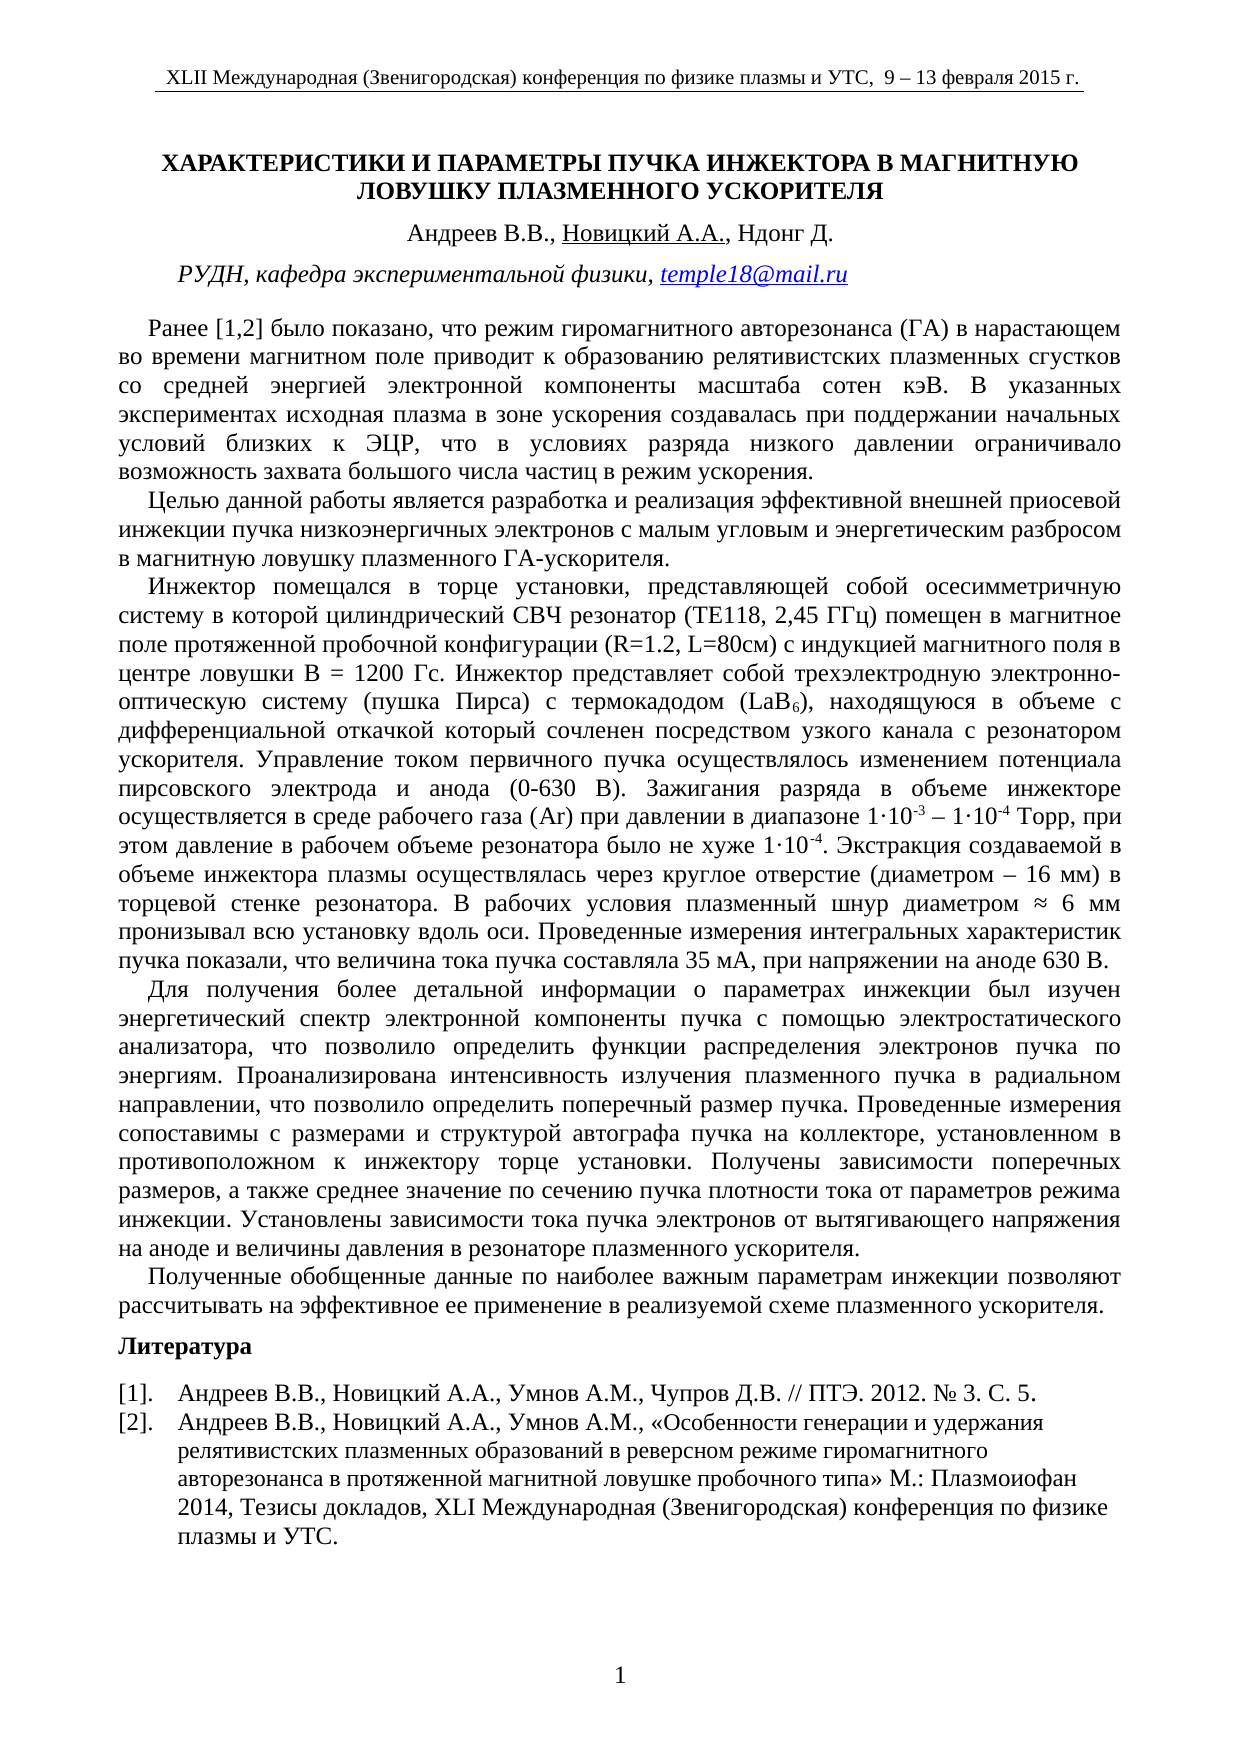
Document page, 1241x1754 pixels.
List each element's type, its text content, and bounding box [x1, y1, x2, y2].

text Андреев В.В., Новицкий А.А., Умнов А.М., «Особенности генерации и удержания релятивистских плазменных образований в реверсном режиме гиромагнитного авторезонанса в протяженной магнитной ловушке пробочного типа» М.: Плазмоиофан 2014, Тезисы докладов, XLI Международная (Звенигородская) конференция по физике плазмы и УТС. [118, 1407, 1122, 1550]
text Андреев В.В., Новицкий А.А., Ндонг Д. [159, 218, 1081, 246]
title Характеристики и параметры пучка инжектора в магнитную ловушку плазменного ускорителя [118, 148, 1122, 205]
text Андреев В.В., Новицкий А.А., Умнов А.М., Чупров Д.В. // ПТЭ. 2012. № 3. С. 5. [118, 1375, 1122, 1407]
text Полученные обобщенные данные по наиболее важным параметрам инжекции позволяют рассчитывать на эффективное ее применение в реализуемой схеме плазменного ускорителя. [118, 1261, 1122, 1319]
text Инжектор помещался в торце установки, представляющей собой осесимметричную систему в которой цилиндрический СВЧ резонатор (ТЕ118, 2,45 ГГц) помещен в магнитное поле протяженной пробочной конфигурации (R=1.2, L=80см) с индукцией магнитного поля в центре ловушки В = 1200 Гс. Инжектор представляет собой трехэлектродную электронно-оптическую систему (пушка Пирса) с термокадодом (LaB6), находящуюся в объеме с дифференциальной откачкой который сочленен посредством узкого канала с резонатором ускорителя. Управление током первичного пучка осуществлялось изменением потенциала пирсовского электрода и анода (0-630 В). Зажигания разряда в объеме инжекторе осуществляется в среде рабочего газа (Ar) при давлении в диапазоне 1·10-3 – 1·10-4 Торр, при этом давление в рабочем объеме резонатора было не хуже 1·10-4. Экстракция создаваемой в объеме инжектора плазмы осуществлялась через круглое отверстие (диаметром – 16 мм) в торцевой стенке резонатора. В рабочих условия плазменный шнур диаметром ≈ 6 мм пронизывал всю установку вдоль оси. Проведенные измерения интегральных характеристик пучка показали, что величина тока пучка составляла 35 мА, при напряжении на аноде 630 В. [118, 571, 1122, 974]
text РУДН, кафедра экспериментальной физики, temple18@mail.ru [177, 259, 1122, 288]
text Ранее [1,2] было показано, что режим гиромагнитного авторезонанса (ГА) в нарастающем во времени магнитном поле приводит к образованию релятивистских плазменных сгустков со средней энергией электронной компоненты масштаба сотен кэВ. В указанных экспериментах исходная плазма в зоне ускорения создавалась при поддержании начальных условий близких к ЭЦР, что в условиях разряда низкого давлении ограничивало возможность захвата большого числа частиц в режим ускорения. [118, 313, 1122, 485]
text Для получения более детальной информации о параметрах инжекции был изучен энергетический спектр электронной компоненты пучка с помощью электростатического анализатора, что позволило определить функции распределения электронов пучка по энергиям. Проанализирована интенсивность излучения плазменного пучка в радиальном направлении, что позволило определить поперечный размер пучка. Проведенные измерения сопоставимы с размерами и структурой автографа пучка на коллекторе, установленном в противоположном к инжектору торце установки. Получены зависимости поперечных размеров, а также среднее значение по сечению пучка плотности тока от параметров режима инжекции. Установлены зависимости тока пучка электронов от вытягивающего напряжения на аноде и величины давления в резонаторе плазменного ускорителя. [118, 974, 1122, 1261]
title Литература [118, 1331, 1122, 1360]
text Целью данной работы является разработка и реализация эффективной внешней приосевой инжекции пучка низкоэнергичных электронов с малым угловым и энергетическим разбросом в магнитную ловушку плазменного ГА-ускорителя. [118, 485, 1122, 571]
